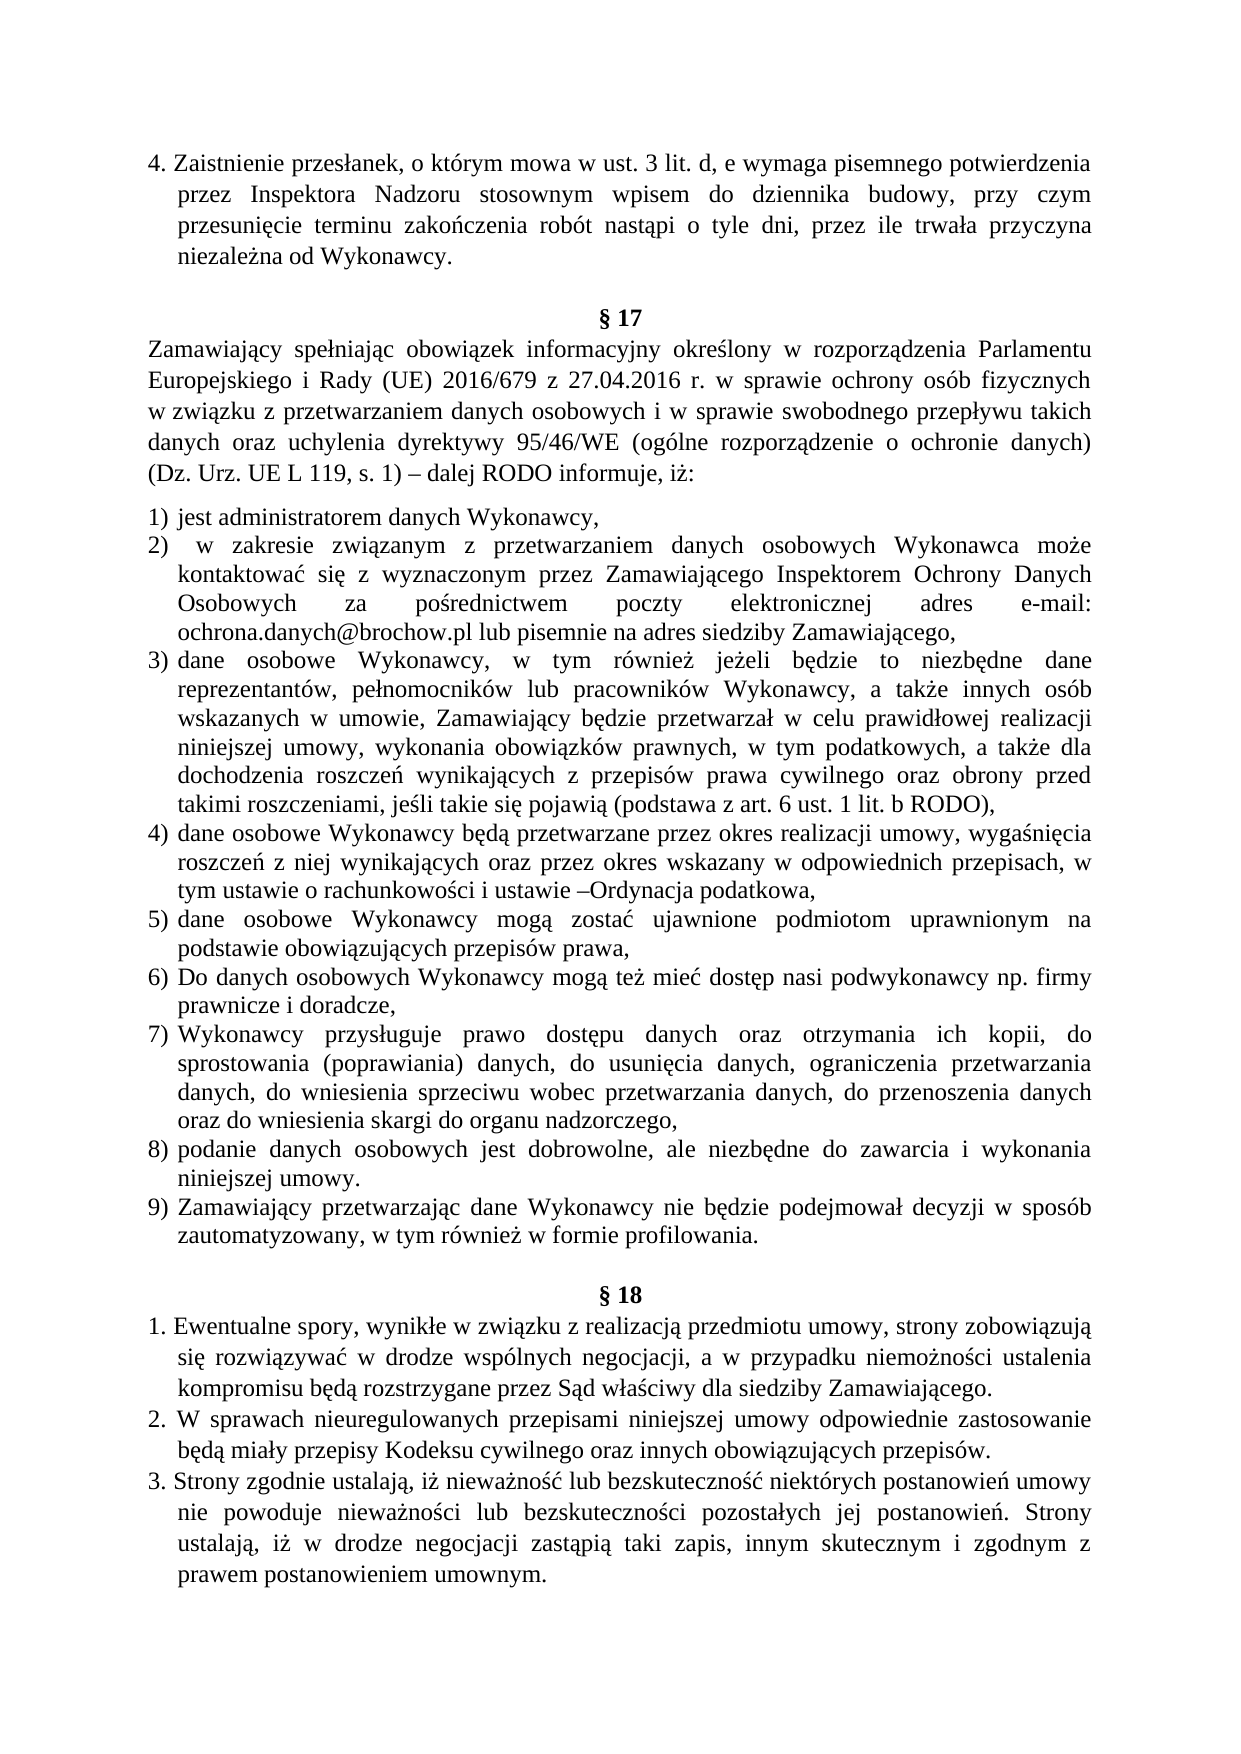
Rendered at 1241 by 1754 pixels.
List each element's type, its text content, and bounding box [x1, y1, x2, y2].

list Wykonawcy przysługuje prawo dostępu danych oraz otrzymania ich kopii, do sprostowania (poprawiania) danych, do usunięcia danych, ograniczenia przetwarzania danych, do wniesienia sprzeciwu wobec przetwarzania danych, do przenoszenia danych oraz do wniesienia skargi do organu nadzorczego, [148, 1019, 1092, 1134]
list w zakresie związanym z przetwarzaniem danych osobowych Wykonawca może kontaktować się z wyznaczonym przez Zamawiającego Inspektorem Ochrony Danych Osobowych za pośrednictwem poczty elektronicznej adres e-mail: ochrona.danych@brochow.pl lub pisemnie na adres siedziby Zamawiającego, [148, 530, 1092, 645]
text § 18 [148, 1280, 1092, 1309]
list dane osobowe Wykonawcy będą przetwarzane przez okres realizacji umowy, wygaśnięcia roszczeń z niej wynikających oraz przez okres wskazany w odpowiednich przepisach, w tym ustawie o rachunkowości i ustawie –Ordynacja podatkowa, [148, 818, 1092, 904]
text Zamawiający spełniając obowiązek informacyjny określony w rozporządzenia Parlamentu Europejskiego i Rady (UE) 2016/679 z 27.04.2016 r. w sprawie ochrony osób fizycznych w związku z przetwarzaniem danych osobowych i w sprawie swobodnego przepływu takich danych oraz uchylenia dyrektywy 95/46/WE (ogólne rozporządzenie o ochronie danych) (Dz. Urz. UE L 119, s. 1) – dalej RODO informuje, iż: [148, 334, 1092, 487]
text 3. Strony zgodnie ustalają, iż nieważność lub bezskuteczność niektórych postanowień umowy nie powoduje nieważności lub bezskuteczności pozostałych jej postanowień. Strony ustalają, iż w drodze negocjacji zastąpią taki zapis, innym skutecznym i zgodnym z prawem postanowieniem umownym. [148, 1466, 1092, 1588]
list podanie danych osobowych jest dobrowolne, ale niezbędne do zawarcia i wykonania niniejszej umowy. [148, 1134, 1092, 1192]
text 4. Zaistnienie przesłanek, o którym mowa w ust. 3 lit. d, e wymaga pisemnego potwierdzenia przez Inspektora Nadzoru stosownym wpisem do dziennika budowy, przy czym przesunięcie terminu zakończenia robót nastąpi o tyle dni, przez ile trwała przyczyna niezależna od Wykonawcy. [148, 148, 1092, 269]
list Zamawiający przetwarzając dane Wykonawcy nie będzie podejmował decyzji w sposób zautomatyzowany, w tym również w formie profilowania. [148, 1192, 1092, 1249]
list Do danych osobowych Wykonawcy mogą też mieć dostęp nasi podwykonawcy np. firmy prawnicze i doradcze, [148, 962, 1092, 1019]
text § 17 [148, 303, 1092, 332]
list dane osobowe Wykonawcy mogą zostać ujawnione podmiotom uprawnionym na podstawie obowiązujących przepisów prawa, [148, 904, 1092, 962]
list dane osobowe Wykonawcy, w tym również jeżeli będzie to niezbędne dane reprezentantów, pełnomocników lub pracowników Wykonawcy, a także innych osób wskazanych w umowie, Zamawiający będzie przetwarzał w celu prawidłowej realizacji niniejszej umowy, wykonania obowiązków prawnych, w tym podatkowych, a także dla dochodzenia roszczeń wynikających z przepisów prawa cywilnego oraz obrony przed takimi roszczeniami, jeśli takie się pojawią (podstawa z art. 6 ust. 1 lit. b RODO), [148, 645, 1092, 818]
text 1. Ewentualne spory, wynikłe w związku z realizacją przedmiotu umowy, strony zobowiązują się rozwiązywać w drodze wspólnych negocjacji, a w przypadku niemożności ustalenia kompromisu będą rozstrzygane przez Sąd właściwy dla siedziby Zamawiającego. [148, 1311, 1092, 1402]
list jest administratorem danych Wykonawcy, [148, 502, 1092, 530]
text 2. W sprawach nieuregulowanych przepisami niniejszej umowy odpowiednie zastosowanie będą miały przepisy Kodeksu cywilnego oraz innych obowiązujących przepisów. [148, 1404, 1092, 1464]
